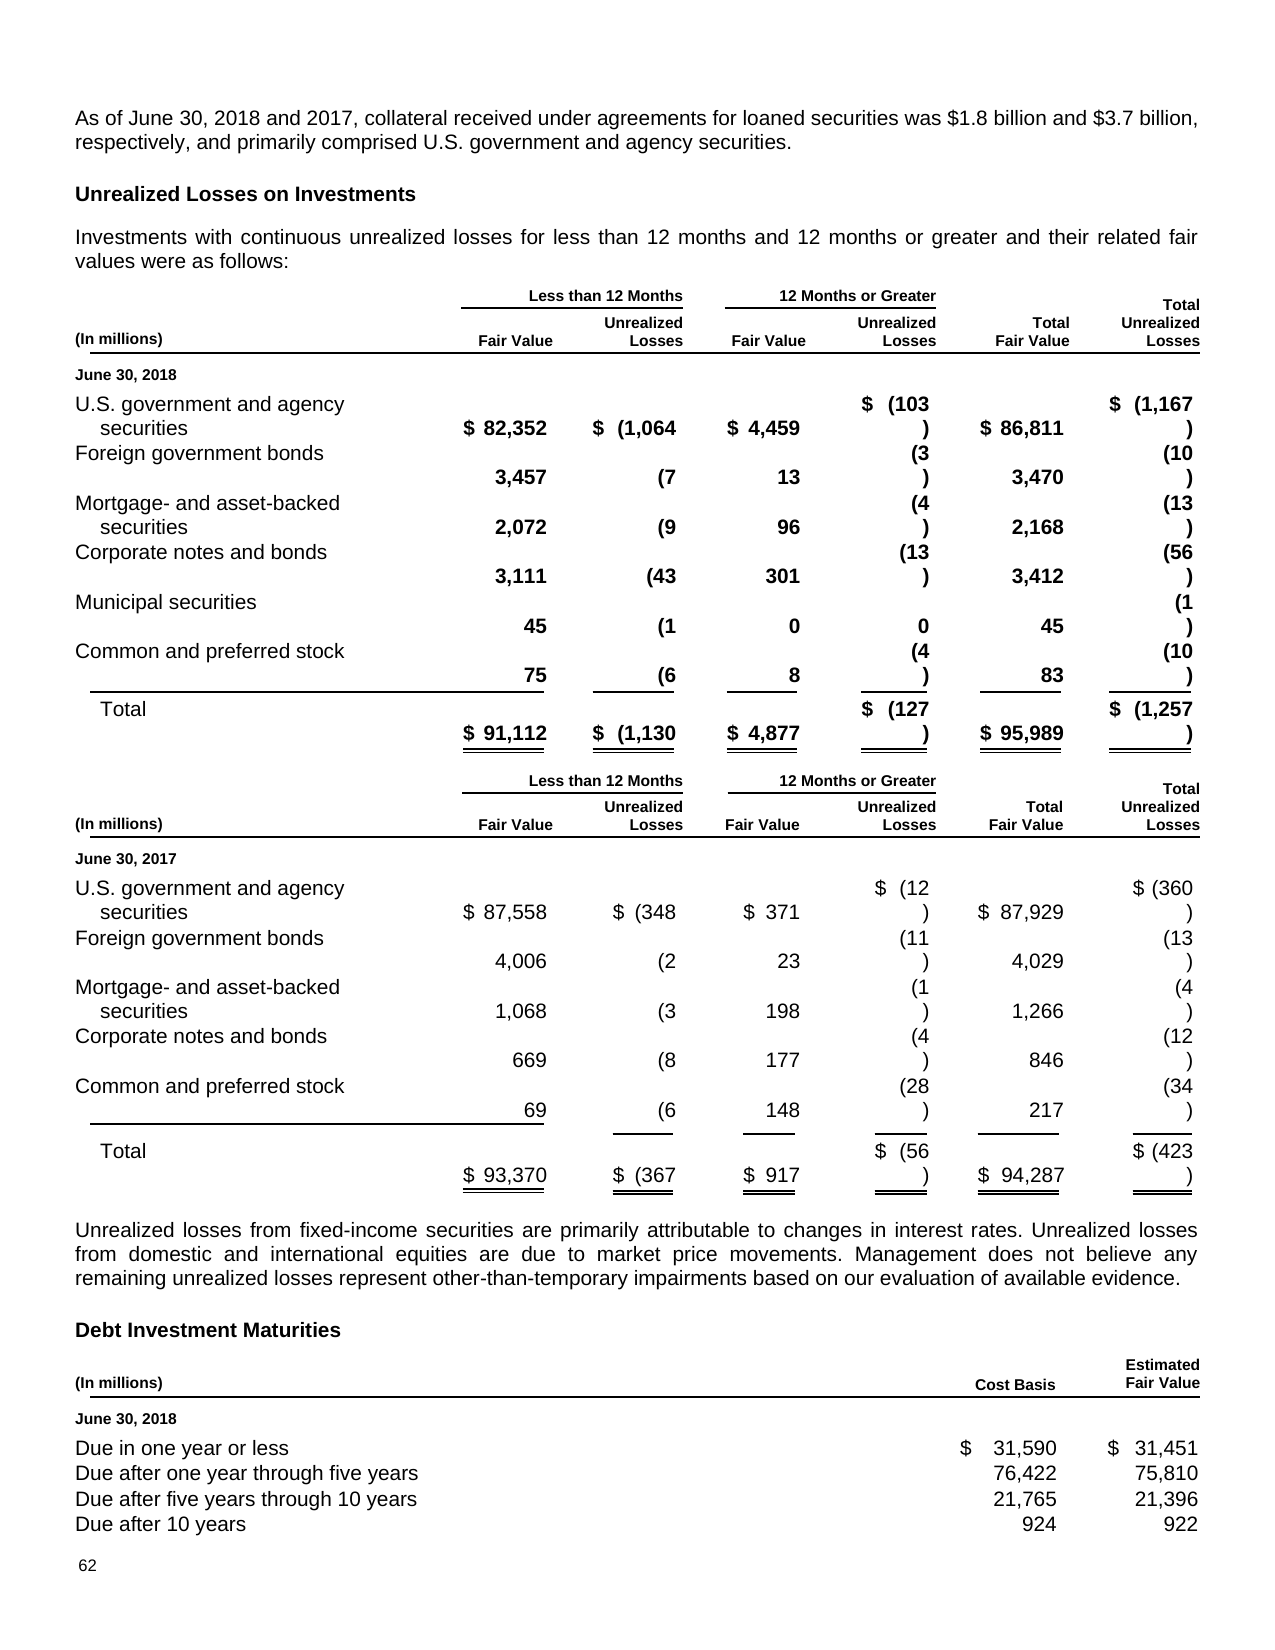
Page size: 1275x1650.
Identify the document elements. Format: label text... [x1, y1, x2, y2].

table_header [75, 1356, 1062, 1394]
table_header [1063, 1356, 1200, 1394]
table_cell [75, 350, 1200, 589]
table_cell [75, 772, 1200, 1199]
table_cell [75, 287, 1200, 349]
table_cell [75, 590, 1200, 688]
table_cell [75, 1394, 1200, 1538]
text Debt Investment Maturities [75, 1318, 1200, 1342]
text Investments with continuous unrealized losses for less than 12 months and 12 months or greater and their related fair values were as follows: [75, 225, 1200, 273]
text Unrealized losses from fixed-income securities are primarily attributable to changes in interest rates. Unrealized losses from domestic and international equities are due to market price movements. Management does not believe any remaining unrealized losses represent other-than-temporary impairments based on our evaluation of available evidence. [75, 1218, 1200, 1290]
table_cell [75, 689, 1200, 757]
text As of June 30, 2018 and 2017, collateral received under agreements for loaned securities was $1.8 billion and $3.7 billion, respectively, and primarily comprised U.S. government and agency securities. [75, 106, 1200, 154]
text Unrealized Losses on Investments [75, 182, 1200, 206]
